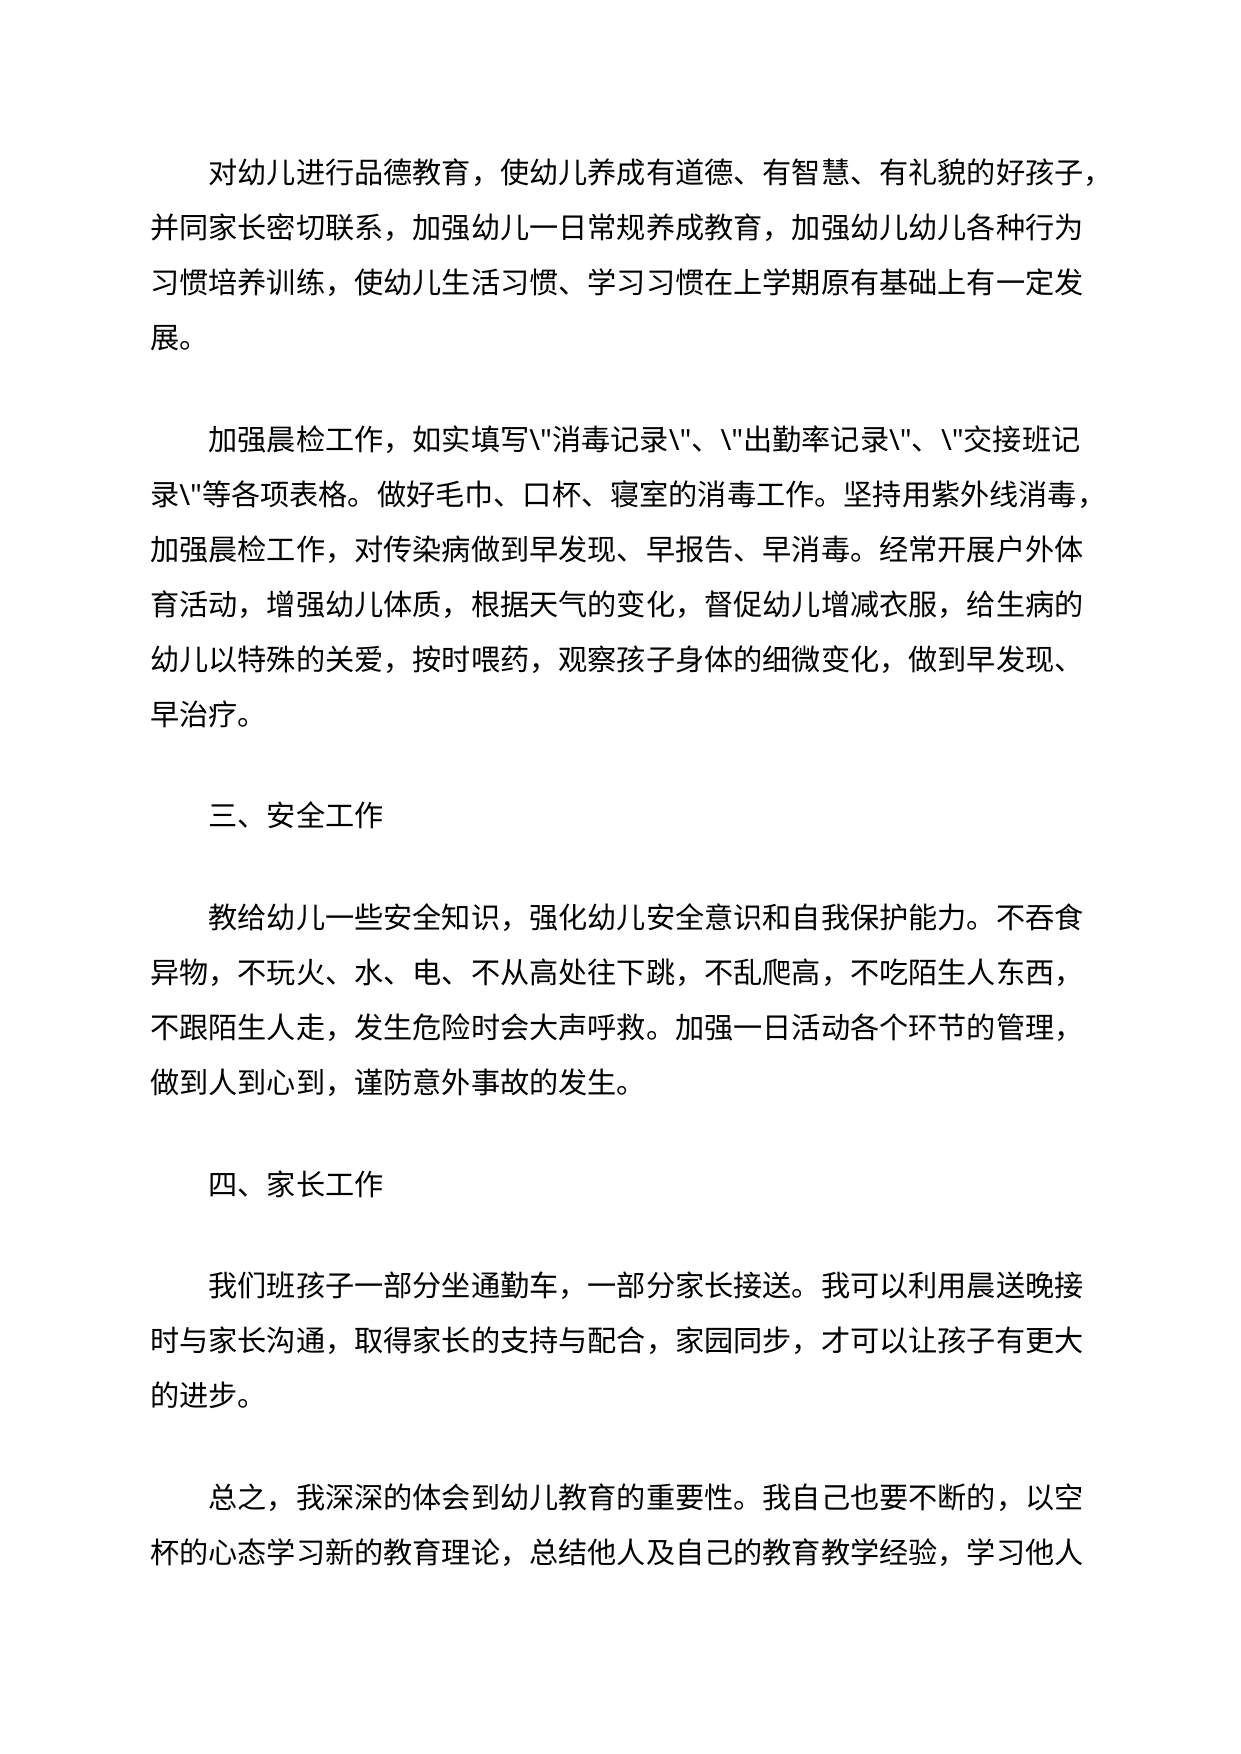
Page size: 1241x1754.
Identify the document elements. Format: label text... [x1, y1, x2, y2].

text 对幼儿进行品德教育，使幼儿养成有道德、有智慧、有礼貌的好孩子，并同家长密切联系，加强幼儿一日常规养成教育，加强幼儿幼儿各种行为习惯培养训练，使幼儿生活习惯、学习习惯在上学期原有基础上有一定发展。 [150, 150, 1090, 357]
text 教给幼儿一些安全知识，强化幼儿安全意识和自我保护能力。不吞食异物，不玩火、水、电、不从高处往下跳，不乱爬高，不吃陌生人东西，不跟陌生人走，发生危险时会大声呼救。加强一日活动各个环节的管理，做到人到心到，谨防意外事故的发生。 [150, 895, 1090, 1102]
text 四、家长工作 [150, 1161, 1090, 1203]
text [150, 1474, 1090, 1572]
text 我们班孩子一部分坐通勤车，一部分家长接送。我可以利用晨送晚接时与家长沟通，取得家长的支持与配合，家园同步，才可以让孩子有更大的进步。 [150, 1263, 1090, 1415]
text 三、安全工作 [150, 793, 1090, 835]
text 加强晨检工作，如实填写\"消毒记录\"、\"出勤率记录\"、\"交接班记录\"等各项表格。做好毛巾、口杯、寝室的消毒工作。坚持用紫外线消毒，加强晨检工作，对传染病做到早发现、早报告、早消毒。经常开展户外体育活动，增强幼儿体质，根据天气的变化，督促幼儿增减衣服，给生病的幼儿以特殊的关爱，按时喂药，观察孩子身体的细微变化，做到早发现、早治疗。 [150, 416, 1090, 733]
